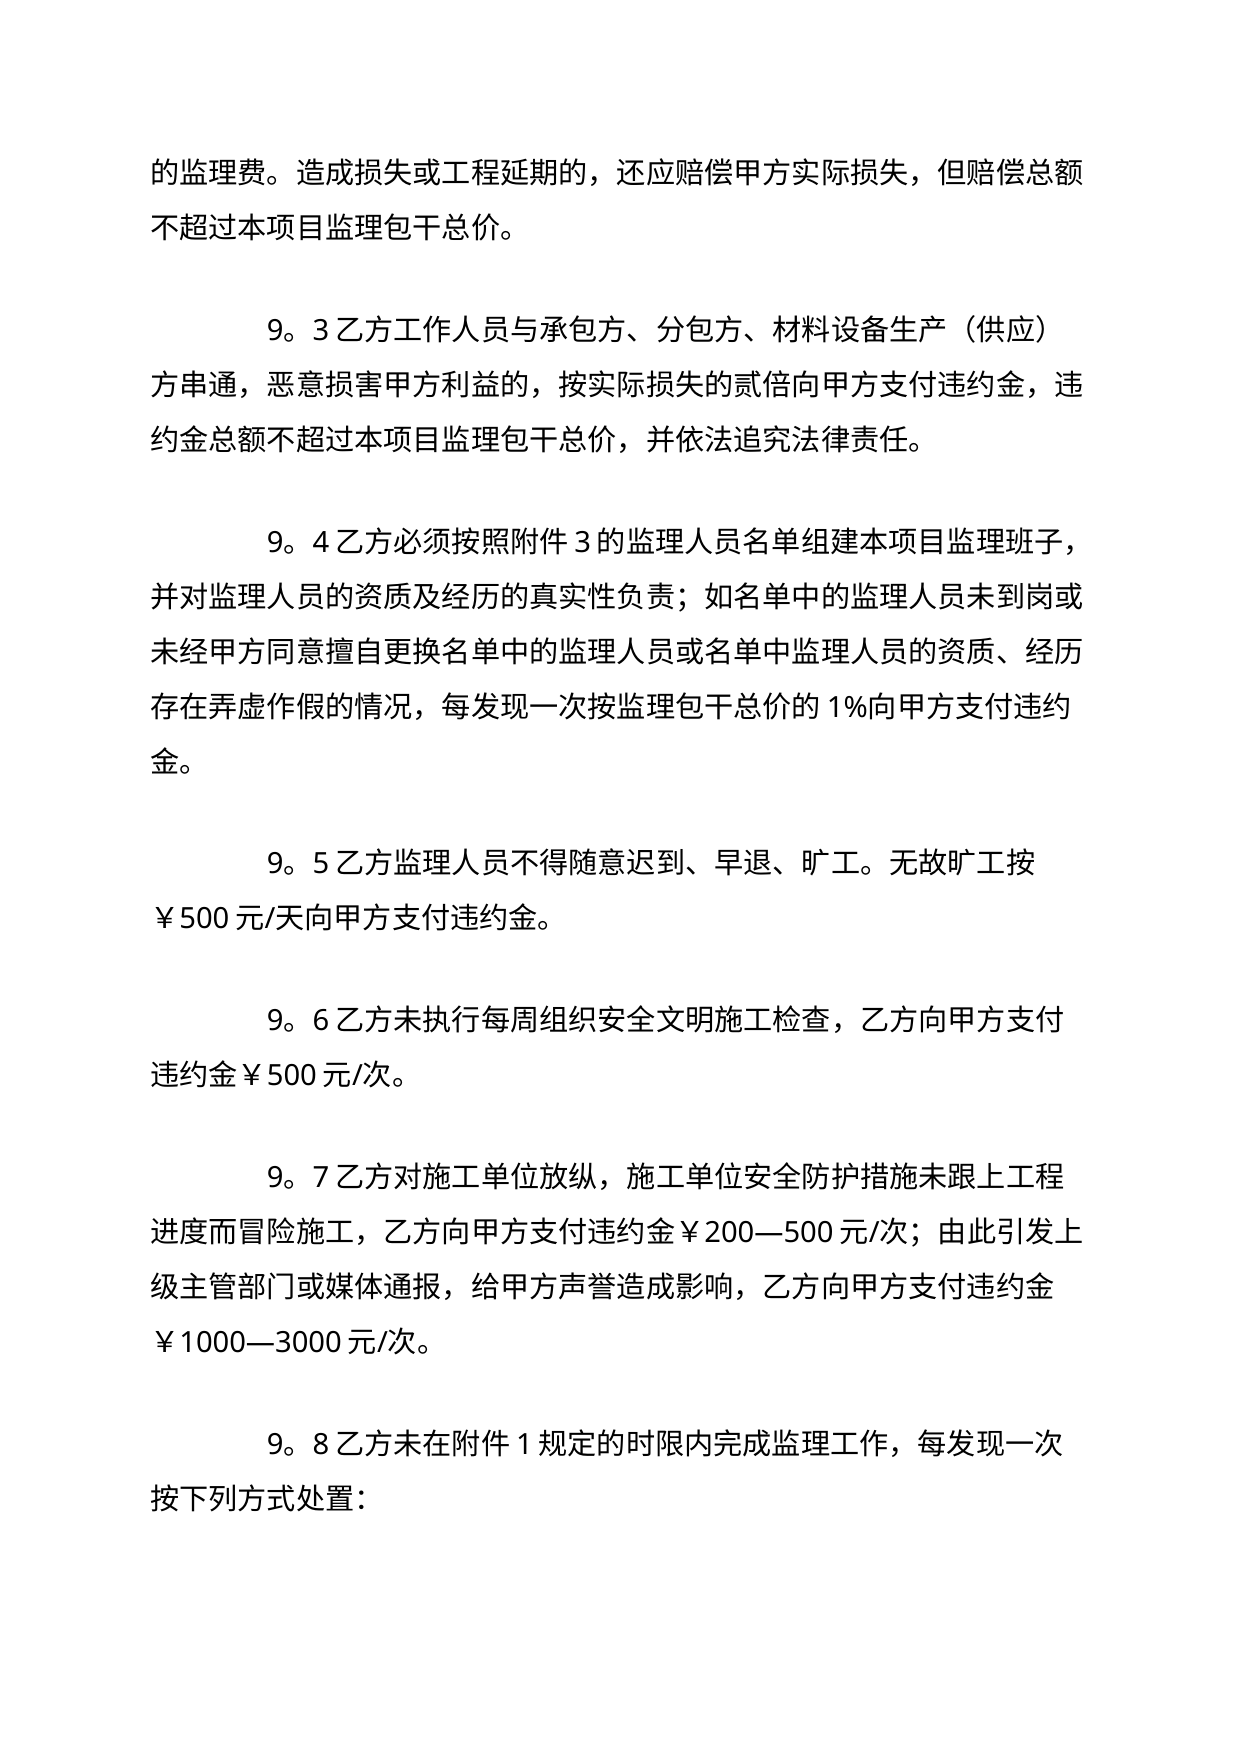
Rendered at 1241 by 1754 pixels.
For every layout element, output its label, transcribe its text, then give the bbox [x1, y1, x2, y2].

text 9。8乙方未在附件1规定的时限内完成监理工作，每发现一次按下列方式处置： [150, 1421, 1090, 1518]
text 9。6乙方未执行每周组织安全文明施工检查，乙方向甲方支付违约金￥500元/次。 [150, 997, 1090, 1094]
text 9。3乙方工作人员与承包方、分包方、材料设备生产（供应）方串通，恶意损害甲方利益的，按实际损失的贰倍向甲方支付违约金，违约金总额不超过本项目监理包干总价，并依法追究法律责任。 [150, 307, 1090, 459]
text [150, 150, 1090, 247]
text 9。4乙方必须按照附件3的监理人员名单组建本项目监理班子，并对监理人员的资质及经历的真实性负责；如名单中的监理人员未到岗或未经甲方同意擅自更换名单中的监理人员或名单中监理人员的资质、经历存在弄虚作假的情况，每发现一次按监理包干总价的1%向甲方支付违约金。 [150, 518, 1090, 780]
text 9。7乙方对施工单位放纵，施工单位安全防护措施未跟上工程进度而冒险施工，乙方向甲方支付违约金￥200—500元/次；由此引发上级主管部门或媒体通报，给甲方声誉造成影响，乙方向甲方支付违约金￥1000—3000元/次。 [150, 1154, 1090, 1361]
text 9。5乙方监理人员不得随意迟到、早退、旷工。无故旷工按￥500元/天向甲方支付违约金。 [150, 840, 1090, 937]
